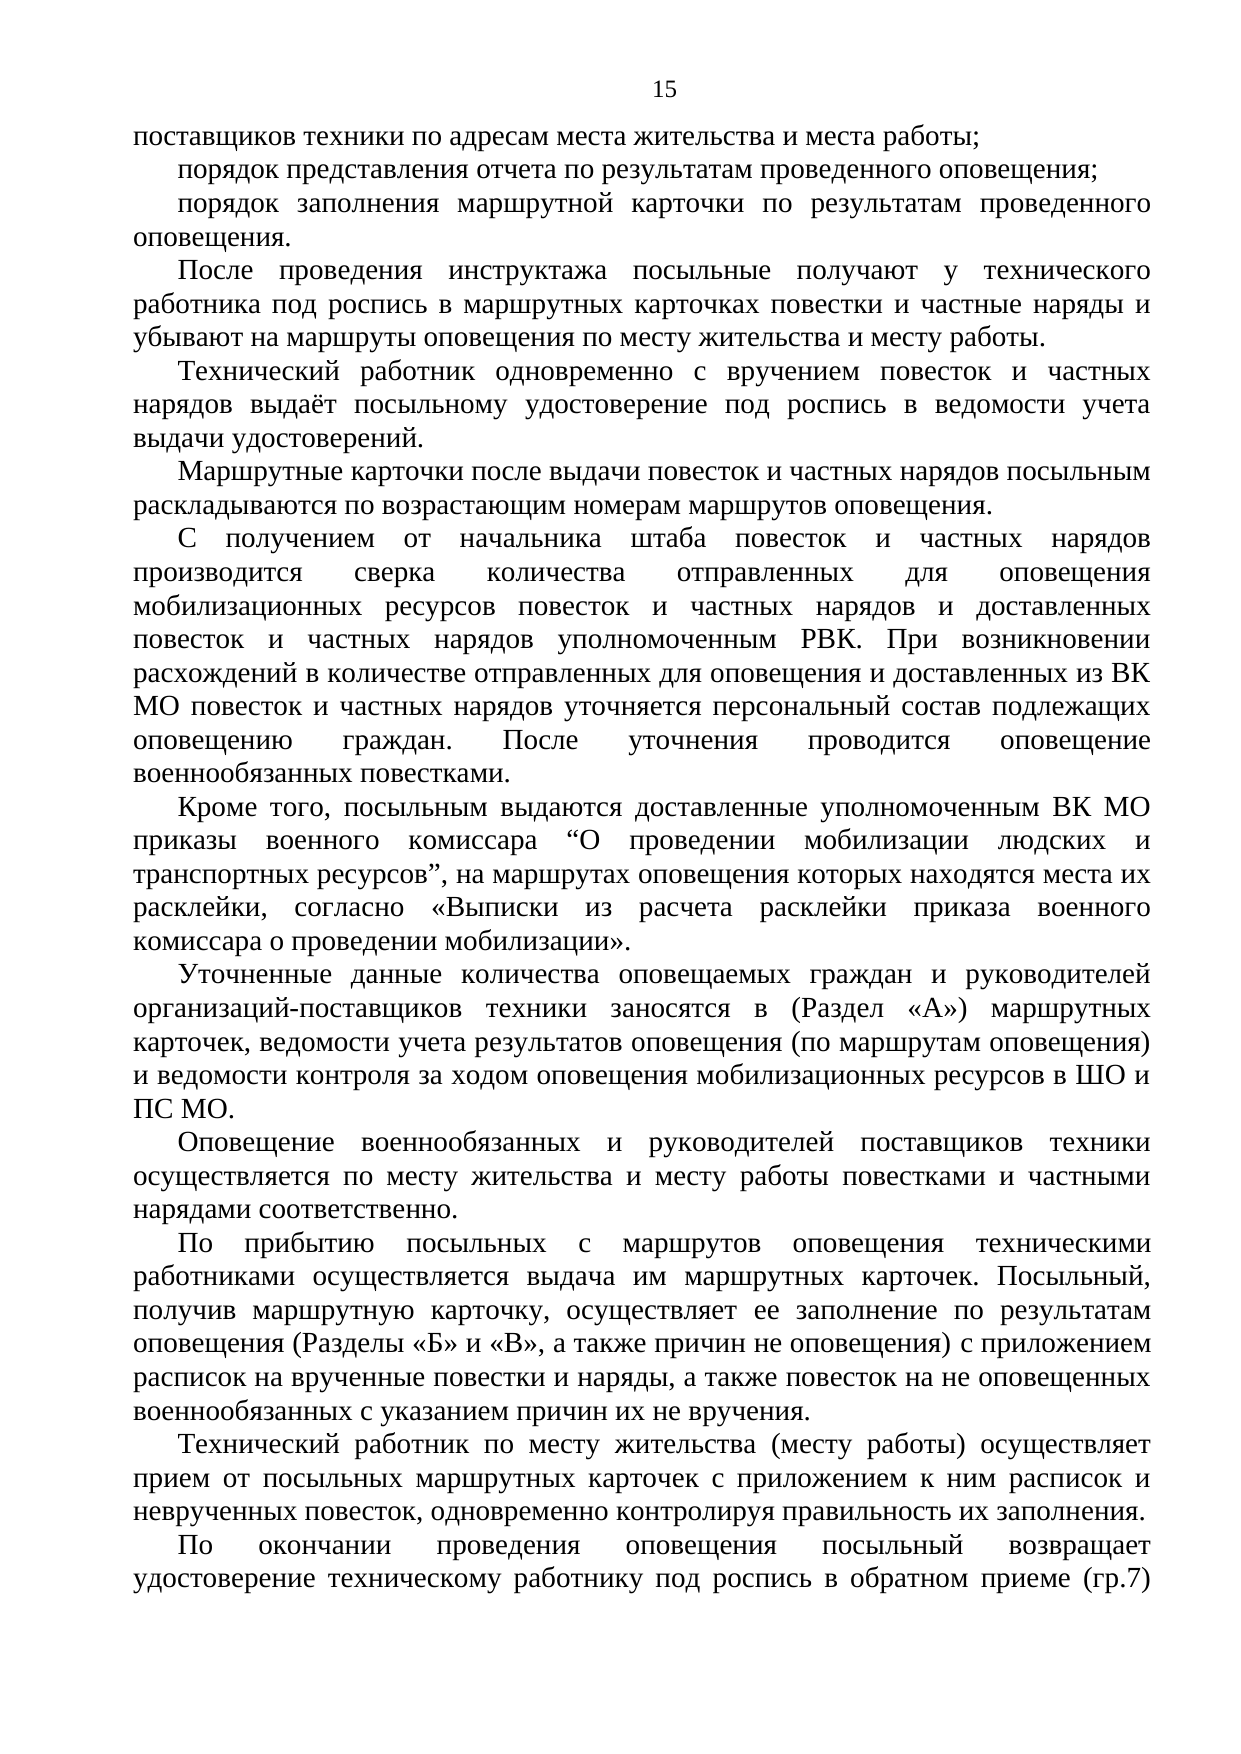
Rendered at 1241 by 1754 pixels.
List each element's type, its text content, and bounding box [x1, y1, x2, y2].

text С получением от начальника штаба повесток и частных нарядов производится сверка количества отправленных для оповещения мобилизационных ресурсов повесток и частных нарядов и доставленных повесток и частных нарядов уполномоченным РВК. При возникновении расхождений в количестве отправленных для оповещения и доставленных из ВК МО повесток и частных нарядов уточняется персональный состав подлежащих оповещению граждан. После уточнения проводится оповещение военнообязанных повестками. [133, 521, 1152, 789]
text порядок заполнения маршрутной карточки по результатам проведенного оповещения. [133, 185, 1152, 252]
text Технический работник одновременно с вручением повесток и частных нарядов выдаёт посыльному удостоверение под роспись в ведомости учета выдачи удостоверений. [133, 353, 1152, 453]
text После проведения инструктажа посыльные получают у технического работника под роспись в маршрутных карточках повестки и частные наряды и убывают на маршруты оповещения по месту жительства и месту работы. [133, 252, 1152, 353]
text Технический работник по месту жительства (месту работы) осуществляет прием от посыльных маршрутных карточек с приложением к ним расписок и неврученных повесток, одновременно контролируя правильность их заполнения. [133, 1426, 1152, 1527]
text Оповещение военнообязанных и руководителей поставщиков техники осуществляется по месту жительства и месту работы повестками и частными нарядами соответственно. [133, 1124, 1152, 1225]
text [133, 1527, 1152, 1594]
text Кроме того, посыльным выдаются доставленные уполномоченным ВК МО приказы военного комиссара “О проведении мобилизации людских и транспортных ресурсов”, на маршрутах оповещения которых находятся места их расклейки, согласно «Выписки из расчета расклейки приказа военного комиссара о проведении мобилизации». [133, 789, 1152, 957]
text По прибытию посыльных с маршрутов оповещения техническими работниками осуществляется выдача им маршрутных карточек. Посыльный, получив маршрутную карточку, осуществляет ее заполнение по результатам оповещения (Разделы «Б» и «В», а также причин не оповещения) с приложением расписок на врученные повестки и наряды, а также повесток на не оповещенных военнообязанных с указанием причин их не вручения. [133, 1225, 1152, 1426]
text Уточненные данные количества оповещаемых граждан и руководителей организаций-поставщиков техники заносятся в (Раздел «А») маршрутных карточек, ведомости учета результатов оповещения (по маршрутам оповещения) и ведомости контроля за ходом оповещения мобилизационных ресурсов в ШО и ПС МО. [133, 957, 1152, 1124]
text Маршрутные карточки после выдачи повесток и частных нарядов посыльным раскладываются по возрастающим номерам маршрутов оповещения. [133, 453, 1152, 521]
text порядок представления отчета по результатам проведенного оповещения; [133, 152, 1152, 185]
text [133, 118, 1152, 152]
